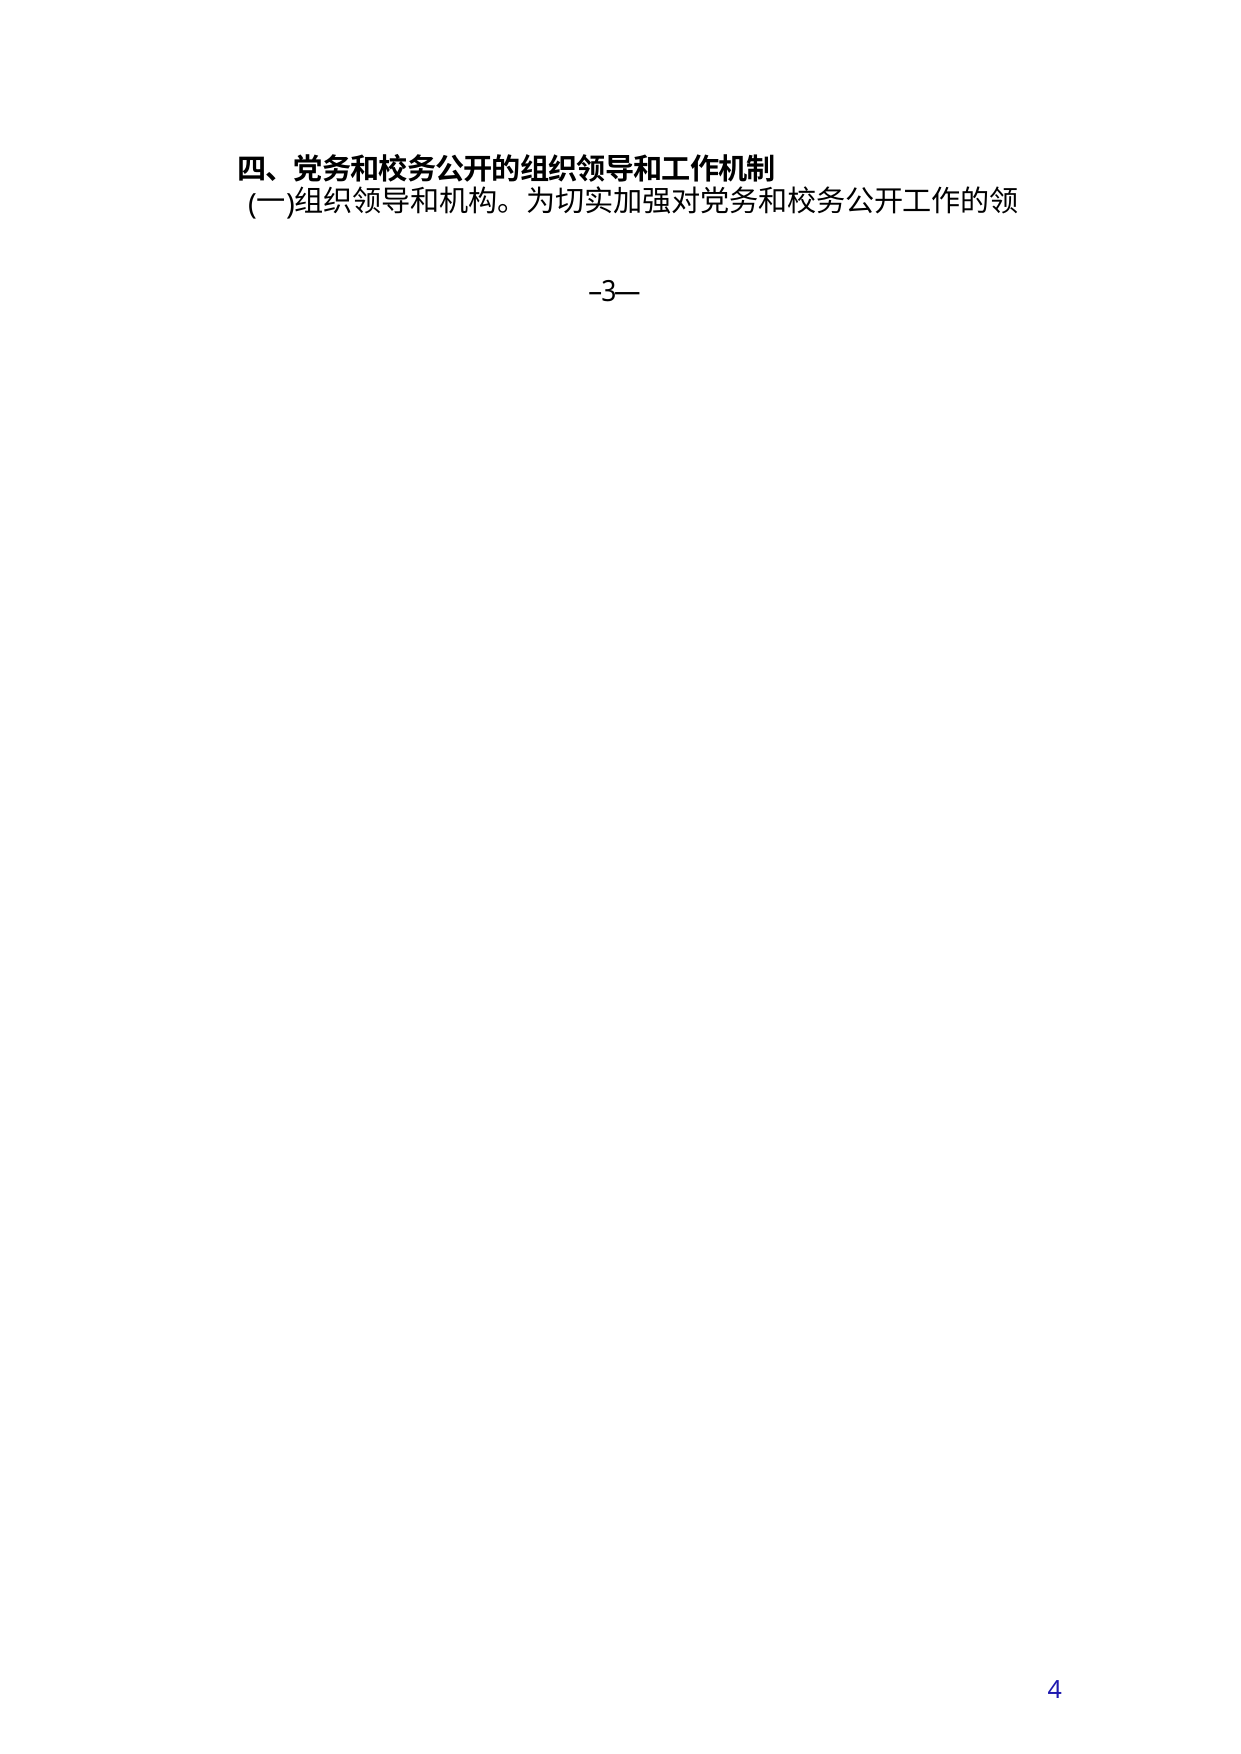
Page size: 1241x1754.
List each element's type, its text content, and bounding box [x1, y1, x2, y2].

text (一)组织领导和机构。为切实加强对党务和校务公开工作的领 [248, 202, 1062, 278]
text 四、党务和校务公开的组织领导和工作机制 [237, 149, 1062, 187]
text —3— [588, 278, 1062, 308]
